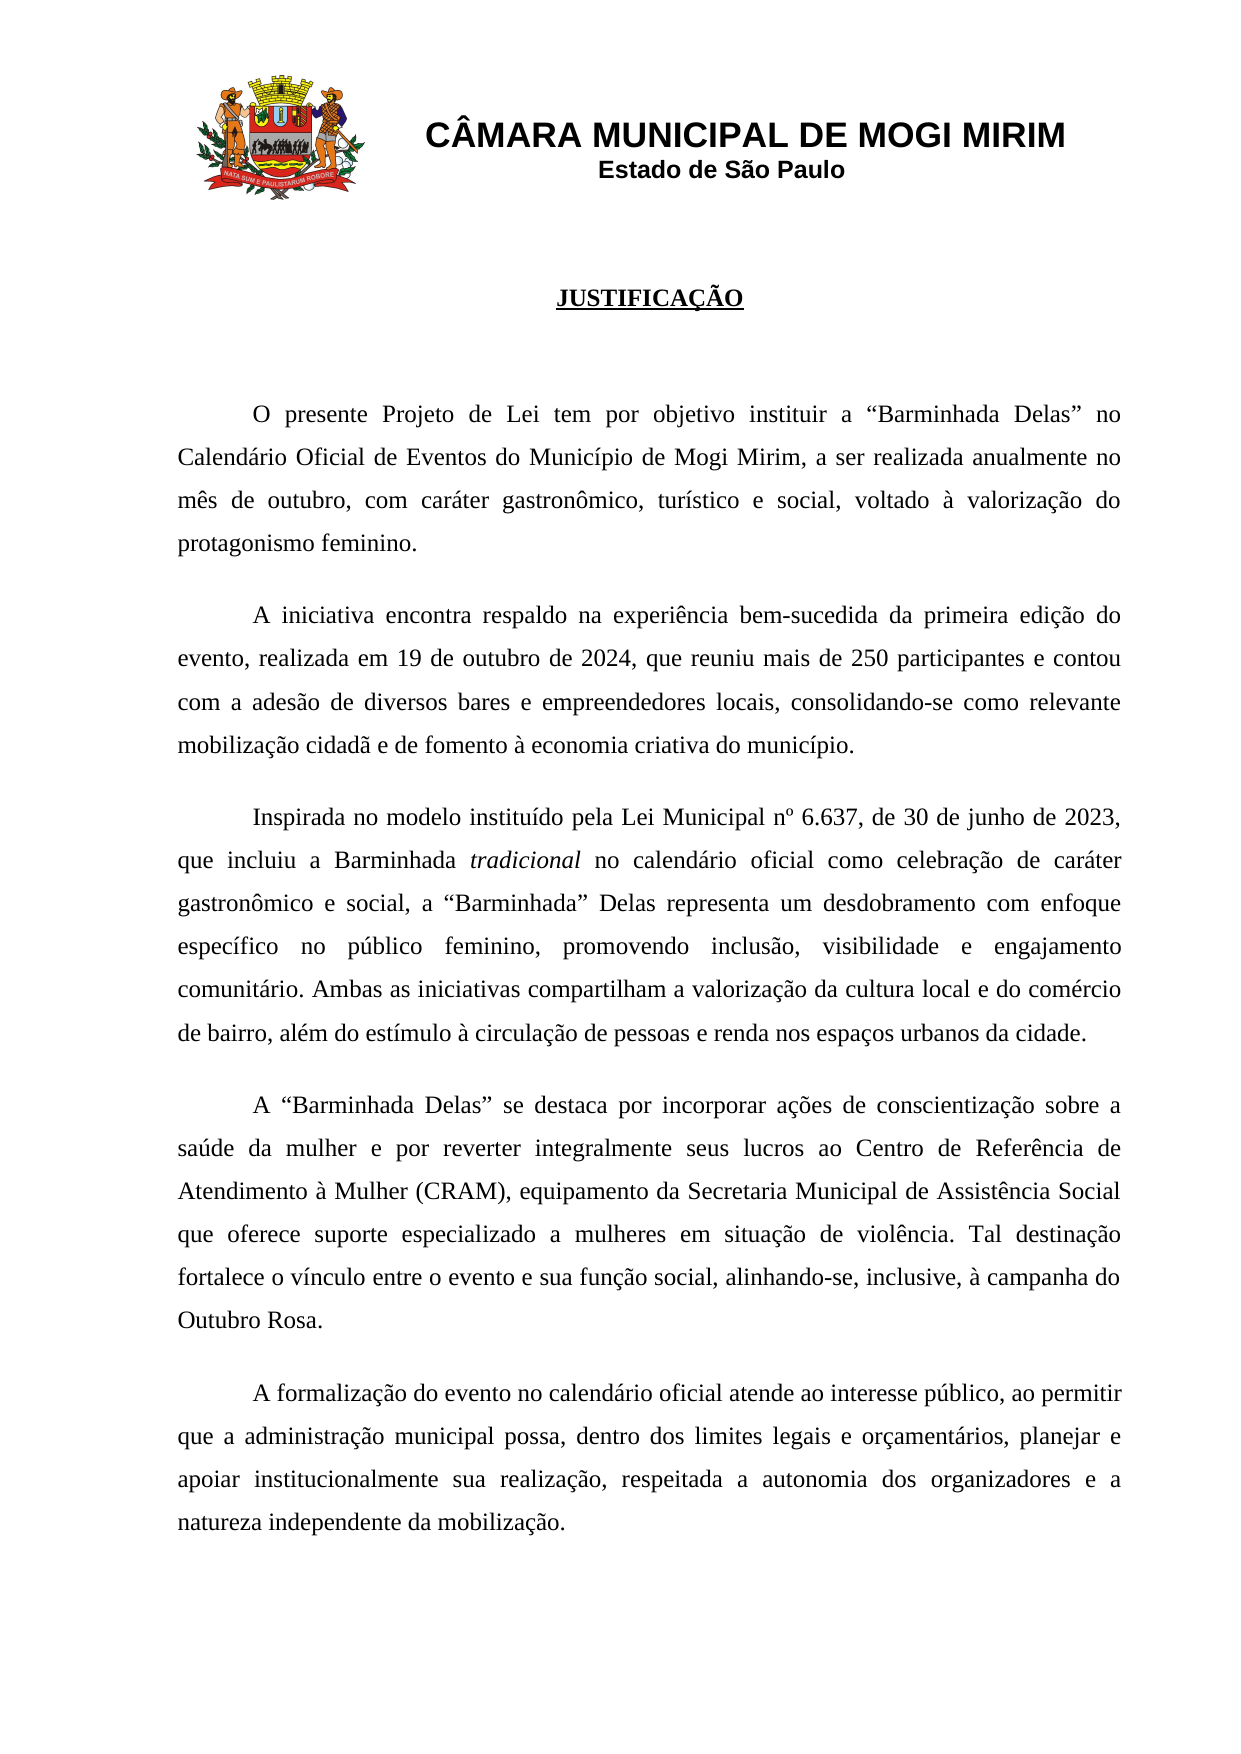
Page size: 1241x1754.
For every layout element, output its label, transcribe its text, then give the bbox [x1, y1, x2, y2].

text A iniciativa encontra respaldo na experiência bem-sucedida da primeira edição do evento, realizada em 19 de outubro de 2024, que reuniu mais de 250 participantes e contou com a adesão de diversos bares e empreendedores locais, consolidando-se como relevante mobilização cidadã e de fomento à economia criativa do município. [177, 600, 1122, 758]
text O presente Projeto de Lei tem por objetivo instituir a “Barminhada Delas” no Calendário Oficial de Eventos do Município de Mogi Mirim, a ser realizada anualmente no mês de outubro, com caráter gastronômico, turístico e social, voltado à valorização do protagonismo feminino. [177, 399, 1122, 557]
text A “Barminhada Delas” se destaca por incorporar ações de conscientização sobre a saúde da mulher e por reverter integralmente seus lucros ao Centro de Referência de Atendimento à Mulher (CRAM), equipamento da Secretaria Municipal de Assistência Social que oferece suporte especializado a mulheres em situação de violência. Tal destinação fortalece o vínculo entre o evento e sua função social, alinhando-se, inclusive, à campanha do Outubro Rosa. [177, 1090, 1122, 1334]
text Inspirada no modelo instituído pela Lei Municipal nº 6.637, de 30 de junho de 2023, que incluiu a Barminhada tradicional no calendário oficial como celebração de caráter gastronômico e social, a “Barminhada” Delas representa um desdobramento com enfoque específico no público feminino, promovendo inclusão, visibilidade e engajamento comunitário. Ambas as iniciativas compartilham a valorização da cultura local e do comércio de bairro, além do estímulo à circulação de pessoas e renda nos espaços urbanos da cidade. [177, 802, 1122, 1046]
picture [195, 75, 366, 200]
text JUSTIFICAÇÃO [177, 283, 1122, 312]
text A formalização do evento no calendário oficial atende ao interesse público, ao permitir que a administração municipal possa, dentro dos limites legais e orçamentários, planejar e apoiar institucionalmente sua realização, respeitada a autonomia dos organizadores e a natureza independente da mobilização. [177, 1378, 1122, 1536]
